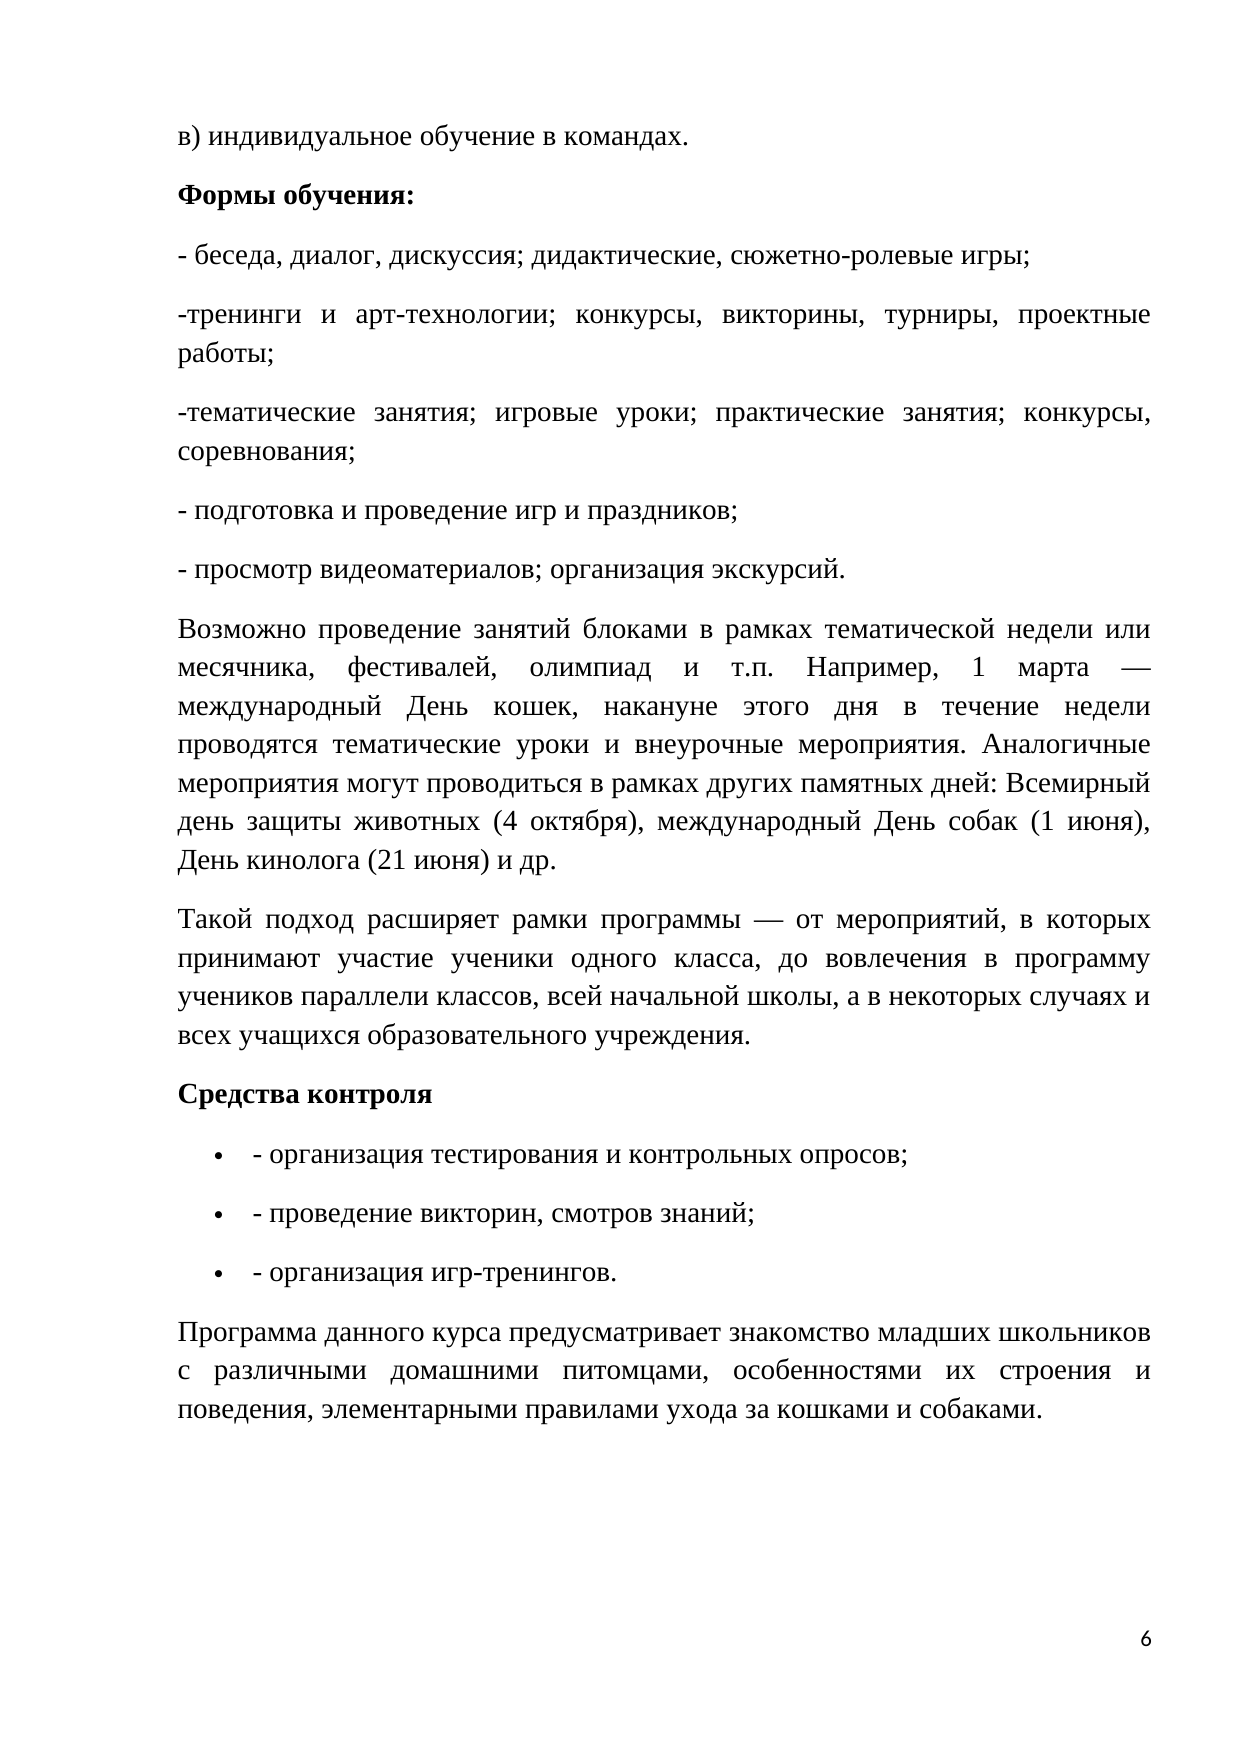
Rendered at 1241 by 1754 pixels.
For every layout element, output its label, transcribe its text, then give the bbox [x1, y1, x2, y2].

text - просмотр видеоматериалов; организация экскурсий. [177, 551, 1152, 585]
list - проведение викторин, смотров знаний; [215, 1195, 1152, 1229]
text Формы обучения: [177, 177, 1152, 211]
text Возможно проведение занятий блоками в рамках тематической недели или месячника, фестивалей, олимпиад и т.п. Например, 1 марта — международный День кошек, накануне этого дня в течение недели проводятся тематические уроки и внеурочные мероприятия. Аналогичные мероприятия могут проводиться в рамках других памятных дней: Всемирный день защиты животных (4 октября), международный День собак (1 июня), День кинолога (21 июня) и др. [177, 611, 1152, 876]
text -тематические занятия; игровые уроки; практические занятия; конкурсы, соревнования; [177, 394, 1152, 466]
text в) индивидуальное обучение в командах. [177, 118, 1152, 152]
text - беседа, диалог, дискуссия; дидактические, сюжетно-ролевые игры; [177, 237, 1152, 270]
text Такой подход расширяет рамки программы — от мероприятий, в которых принимают участие ученики одного класса, до вовлечения в программу учеников параллели классов, всей начальной школы, а в некоторых случаях и всех учащихся образовательного учреждения. [177, 901, 1152, 1051]
list - организация игр-тренингов. [215, 1254, 1152, 1288]
text - подготовка и проведение игр и праздников; [177, 492, 1152, 526]
text Программа данного курса предусматривает знакомство младших школьников с различными домашними питомцами, особенностями их строения и поведения, элементарными правилами ухода за кошками и собаками. [177, 1314, 1152, 1424]
text -тренинги и арт-технологии; конкурсы, викторины, турниры, проектные работы; [177, 296, 1152, 368]
list - организация тестирования и контрольных опросов; [215, 1136, 1152, 1169]
text Средства контроля [177, 1076, 1152, 1110]
